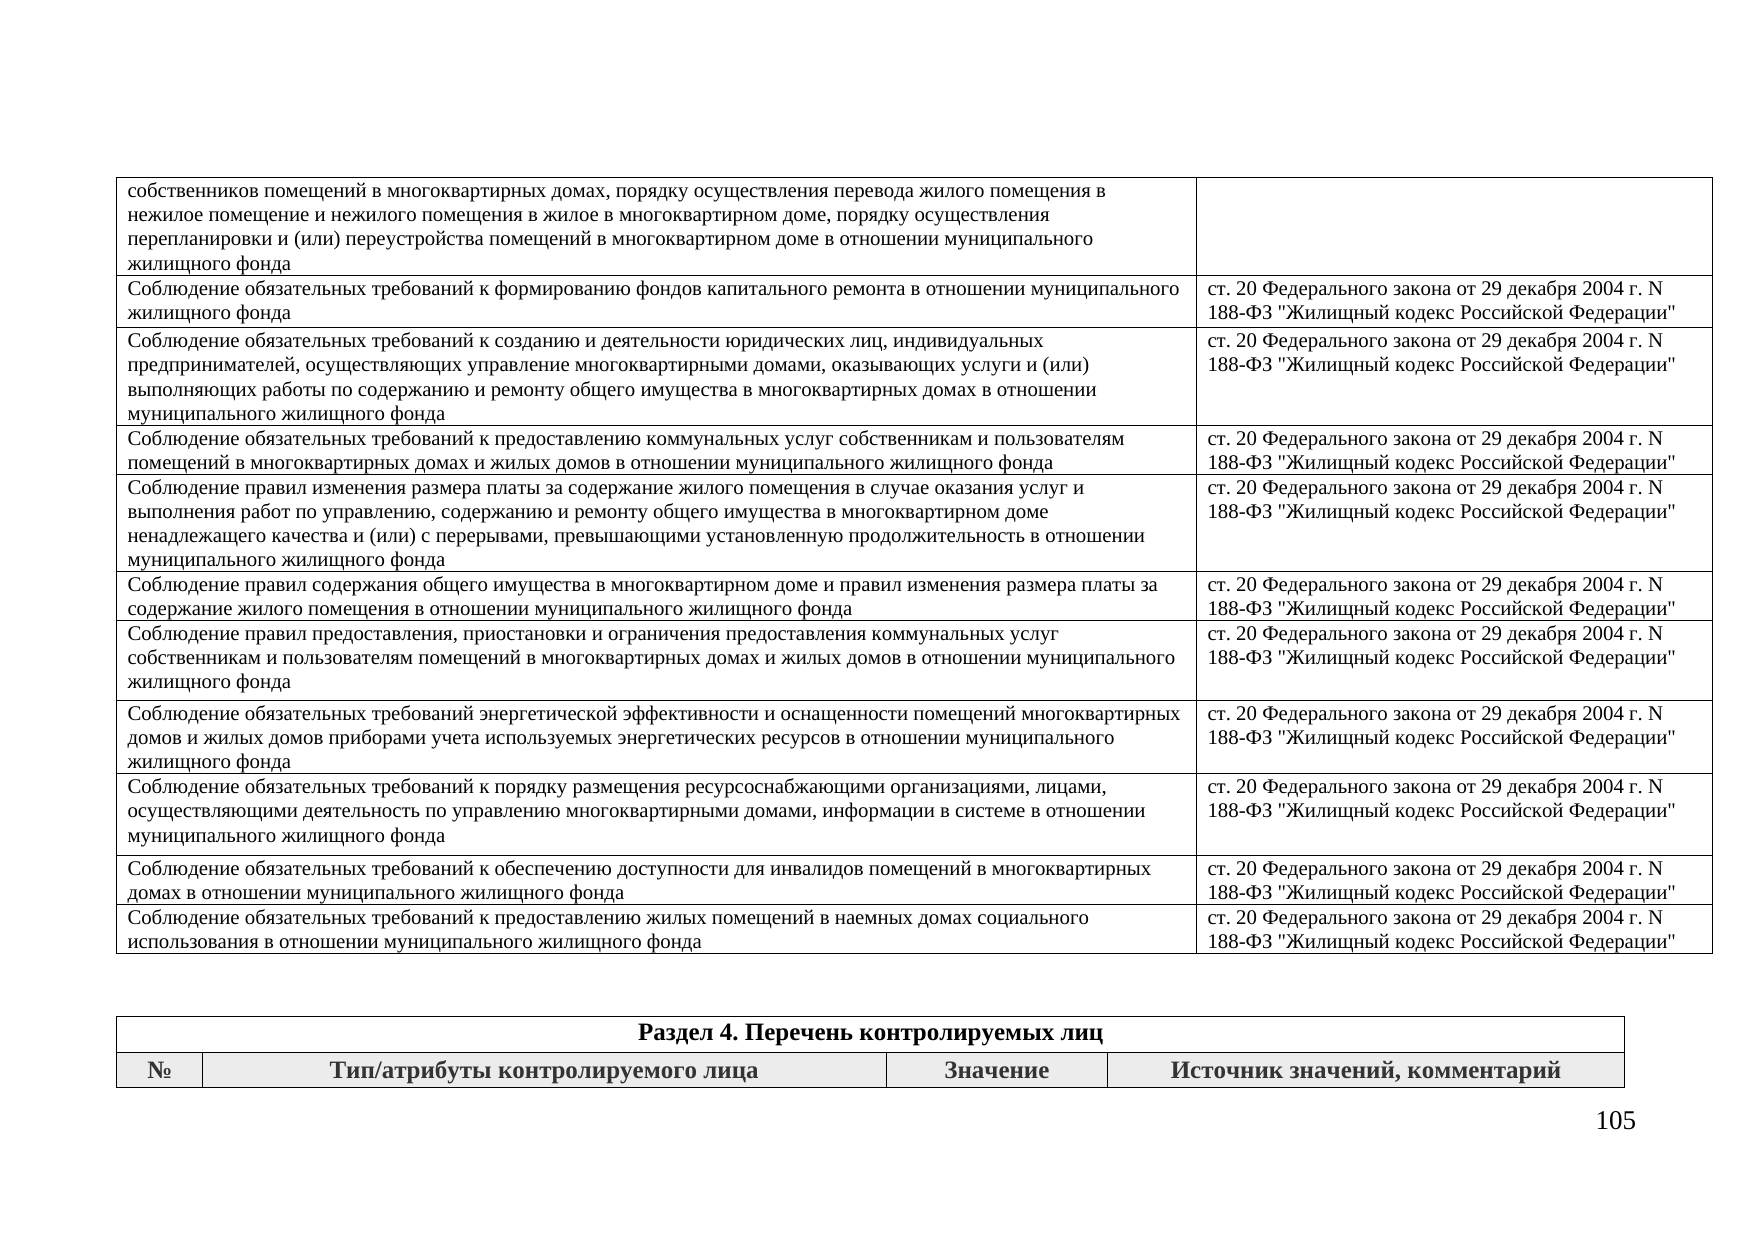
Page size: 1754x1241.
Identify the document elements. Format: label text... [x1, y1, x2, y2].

table_cell ст. 20 Федерального закона от 29 декабря 2004 г. N 188-ФЗ "Жилищный кодекс Российской Федерации" [1197, 276, 1712, 327]
table_cell Соблюдение обязательных требований к формированию фондов капитального ремонта в отношении муниципального жилищного фонда [117, 276, 1196, 327]
table_header Раздел 4. Перечень контролируемых лиц [117, 1017, 1624, 1052]
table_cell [117, 178, 1196, 274]
table_cell Соблюдение правил изменения размера платы за содержание жилого помещения в случае оказания услуг и выполнения работ по управлению, содержанию и ремонту общего имущества в многоквартирном доме ненадлежащего качества и (или) с перерывами, превышающими установленную продолжительность в отношении муниципального жилищного фонда [117, 475, 1196, 571]
table_cell Значение [887, 1053, 1107, 1087]
table_cell Соблюдение обязательных требований энергетической эффективности и оснащенности помещений многоквартирных домов и жилых домов приборами учета используемых энергетических ресурсов в отношении муниципального жилищного фонда [117, 701, 1196, 773]
table_cell ст. 20 Федерального закона от 29 декабря 2004 г. N 188-ФЗ "Жилищный кодекс Российской Федерации" [1197, 328, 1712, 424]
table_cell ст. 20 Федерального закона от 29 декабря 2004 г. N 188-ФЗ "Жилищный кодекс Российской Федерации" [1197, 572, 1712, 620]
table_cell Соблюдение правил предоставления, приостановки и ограничения предоставления коммунальных услуг собственникам и пользователям помещений в многоквартирных домах и жилых домов в отношении муниципального жилищного фонда [117, 621, 1196, 700]
table_cell Соблюдение обязательных требований к предоставлению жилых помещений в наемных домах социального использования в отношении муниципального жилищного фонда [117, 905, 1196, 953]
table_cell Соблюдение обязательных требований к предоставлению коммунальных услуг собственникам и пользователям помещений в многоквартирных домах и жилых домов в отношении муниципального жилищного фонда [117, 426, 1196, 474]
table_cell Соблюдение обязательных требований к обеспечению доступности для инвалидов помещений в многоквартирных домах в отношении муниципального жилищного фонда [117, 856, 1196, 904]
table_cell ст. 20 Федерального закона от 29 декабря 2004 г. N 188-ФЗ "Жилищный кодекс Российской Федерации" [1197, 701, 1712, 773]
table_cell ст. 20 Федерального закона от 29 декабря 2004 г. N 188-ФЗ "Жилищный кодекс Российской Федерации" [1197, 905, 1712, 953]
table_cell Соблюдение правил содержания общего имущества в многоквартирном доме и правил изменения размера платы за содержание жилого помещения в отношении муниципального жилищного фонда [117, 572, 1196, 620]
table_cell ст. 20 Федерального закона от 29 декабря 2004 г. N 188-ФЗ "Жилищный кодекс Российской Федерации" [1197, 475, 1712, 571]
table_cell Тип/атрибуты контролируемого лица [203, 1053, 886, 1087]
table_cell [1197, 178, 1712, 274]
table_cell ст. 20 Федерального закона от 29 декабря 2004 г. N 188-ФЗ "Жилищный кодекс Российской Федерации" [1197, 426, 1712, 474]
table_cell ст. 20 Федерального закона от 29 декабря 2004 г. N 188-ФЗ "Жилищный кодекс Российской Федерации" [1197, 856, 1712, 904]
table_cell № [117, 1053, 202, 1087]
table_cell Источник значений, комментарий [1108, 1053, 1624, 1087]
table_cell Соблюдение обязательных требований к созданию и деятельности юридических лиц, индивидуальных предпринимателей, осуществляющих управление многоквартирными домами, оказывающих услуги и (или) выполняющих работы по содержанию и ремонту общего имущества в многоквартирных домах в отношении муниципального жилищного фонда [117, 328, 1196, 424]
table_cell Соблюдение обязательных требований к порядку размещения ресурсоснабжающими организациями, лицами, осуществляющими деятельность по управлению многоквартирными домами, информации в системе в отношении муниципального жилищного фонда [117, 774, 1196, 854]
table_cell ст. 20 Федерального закона от 29 декабря 2004 г. N 188-ФЗ "Жилищный кодекс Российской Федерации" [1197, 621, 1712, 700]
table_cell ст. 20 Федерального закона от 29 декабря 2004 г. N 188-ФЗ "Жилищный кодекс Российской Федерации" [1197, 774, 1712, 854]
